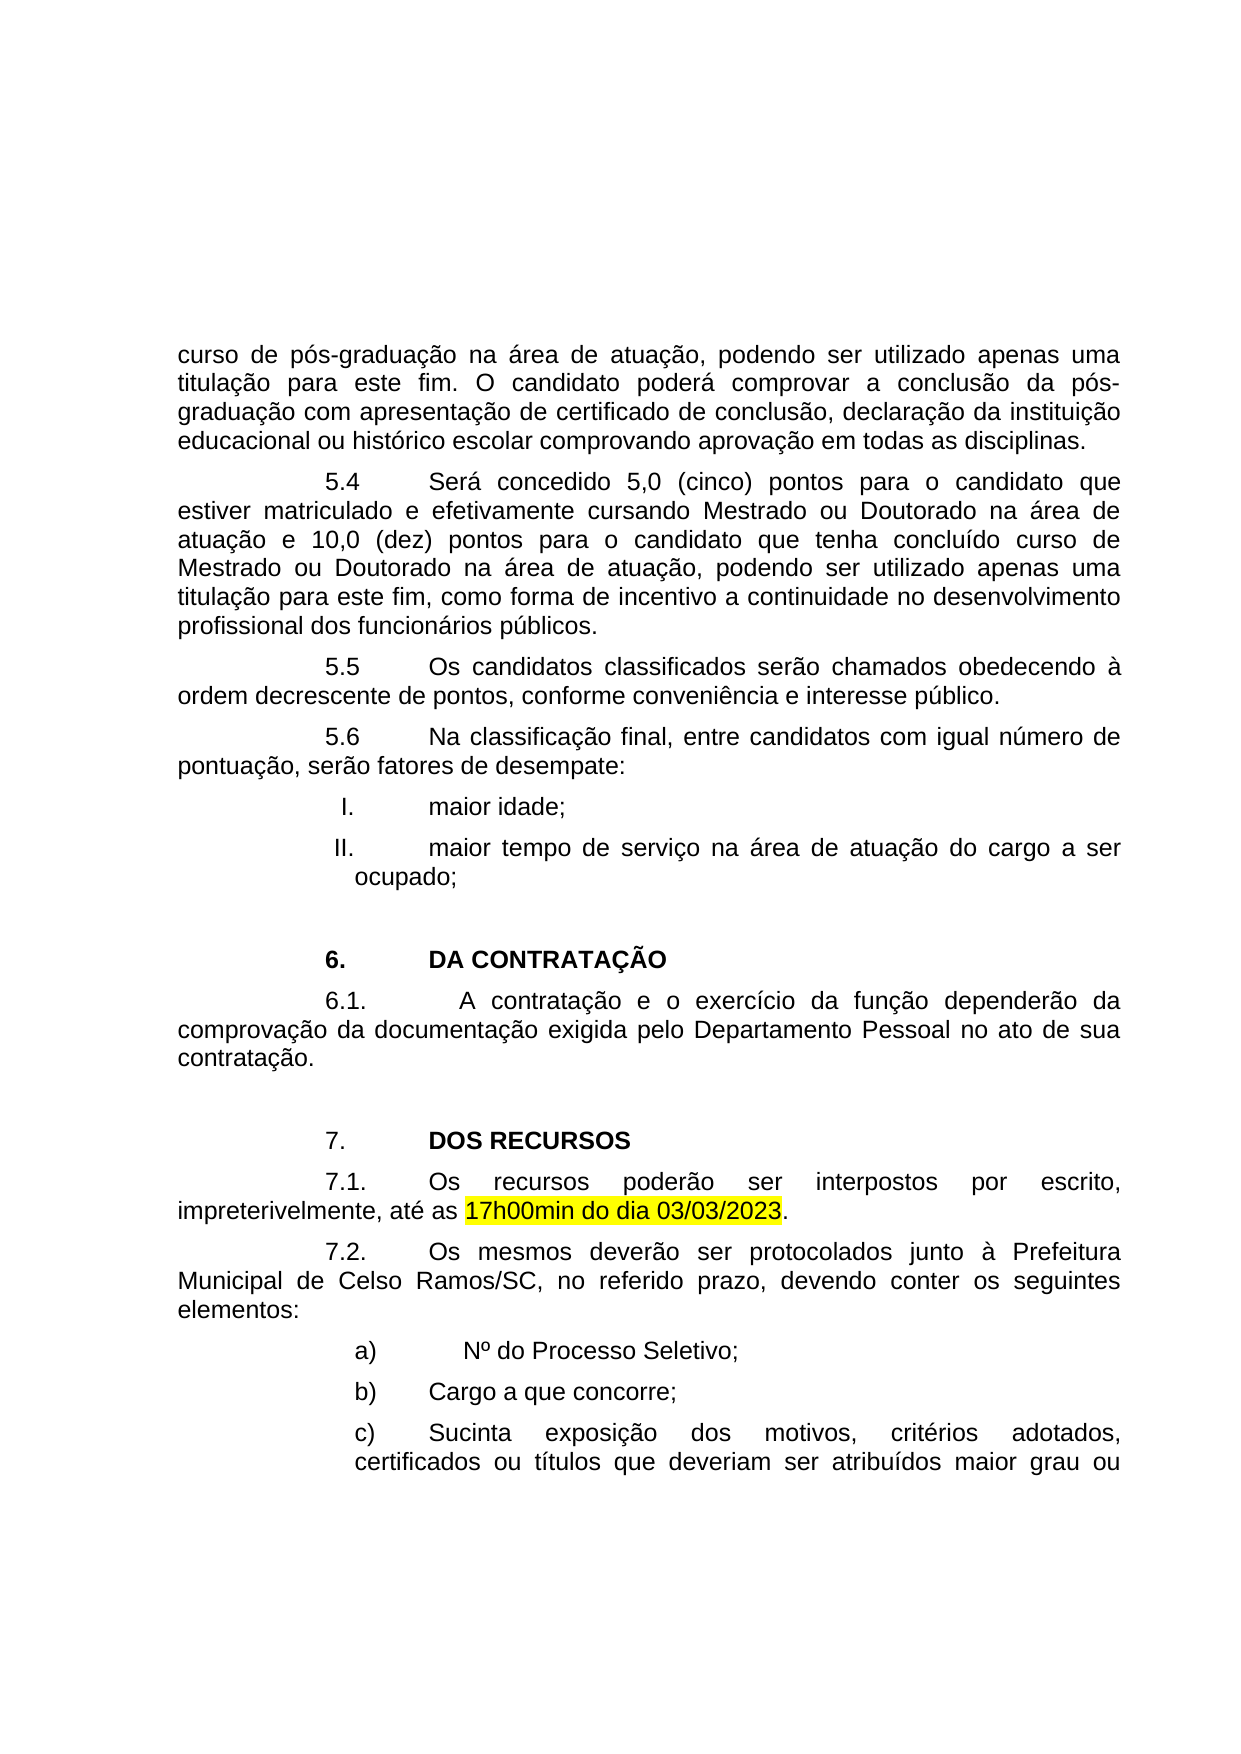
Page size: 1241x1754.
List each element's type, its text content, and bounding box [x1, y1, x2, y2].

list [354, 1418, 1122, 1476]
list DA CONTRATAÇÃO [177, 945, 1122, 973]
list DOS RECURSOS [177, 1126, 1122, 1155]
list maior tempo de serviço na área de atuação do cargo a ser ocupado; [354, 833, 1122, 891]
list Os candidatos classificados serão chamados obedecendo à ordem decrescente de pontos, conforme conveniência e interesse público. [177, 652, 1122, 710]
list A contratação e o exercício da função dependerão da comprovação da documentação exigida pelo Departamento Pessoal no ato de sua contratação. [177, 986, 1122, 1072]
list maior idade; [354, 792, 1122, 821]
list Cargo a que concorre; [354, 1377, 1122, 1406]
list Nº do Processo Seletivo; [354, 1336, 1122, 1365]
list Será concedido 5,0 (cinco) pontos para o candidato que estiver matriculado e efetivamente cursando Mestrado ou Doutorado na área de atuação e 10,0 (dez) pontos para o candidato que tenha concluído curso de Mestrado ou Doutorado na área de atuação, podendo ser utilizado apenas uma titulação para este fim, como forma de incentivo a continuidade no desenvolvimento profissional dos funcionários públicos. [177, 467, 1122, 640]
list Os mesmos deverão ser protocolados junto à Prefeitura Municipal de Celso Ramos/SC, no referido prazo, devendo conter os seguintes elementos: [177, 1237, 1122, 1323]
list Os recursos poderão ser interpostos por escrito, impreterivelmente, até as 17h00min do dia 03/03/2023. [177, 1167, 1122, 1225]
list Na classificação final, entre candidatos com igual número de pontuação, serão fatores de desempate: [177, 722, 1122, 780]
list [177, 340, 1122, 455]
